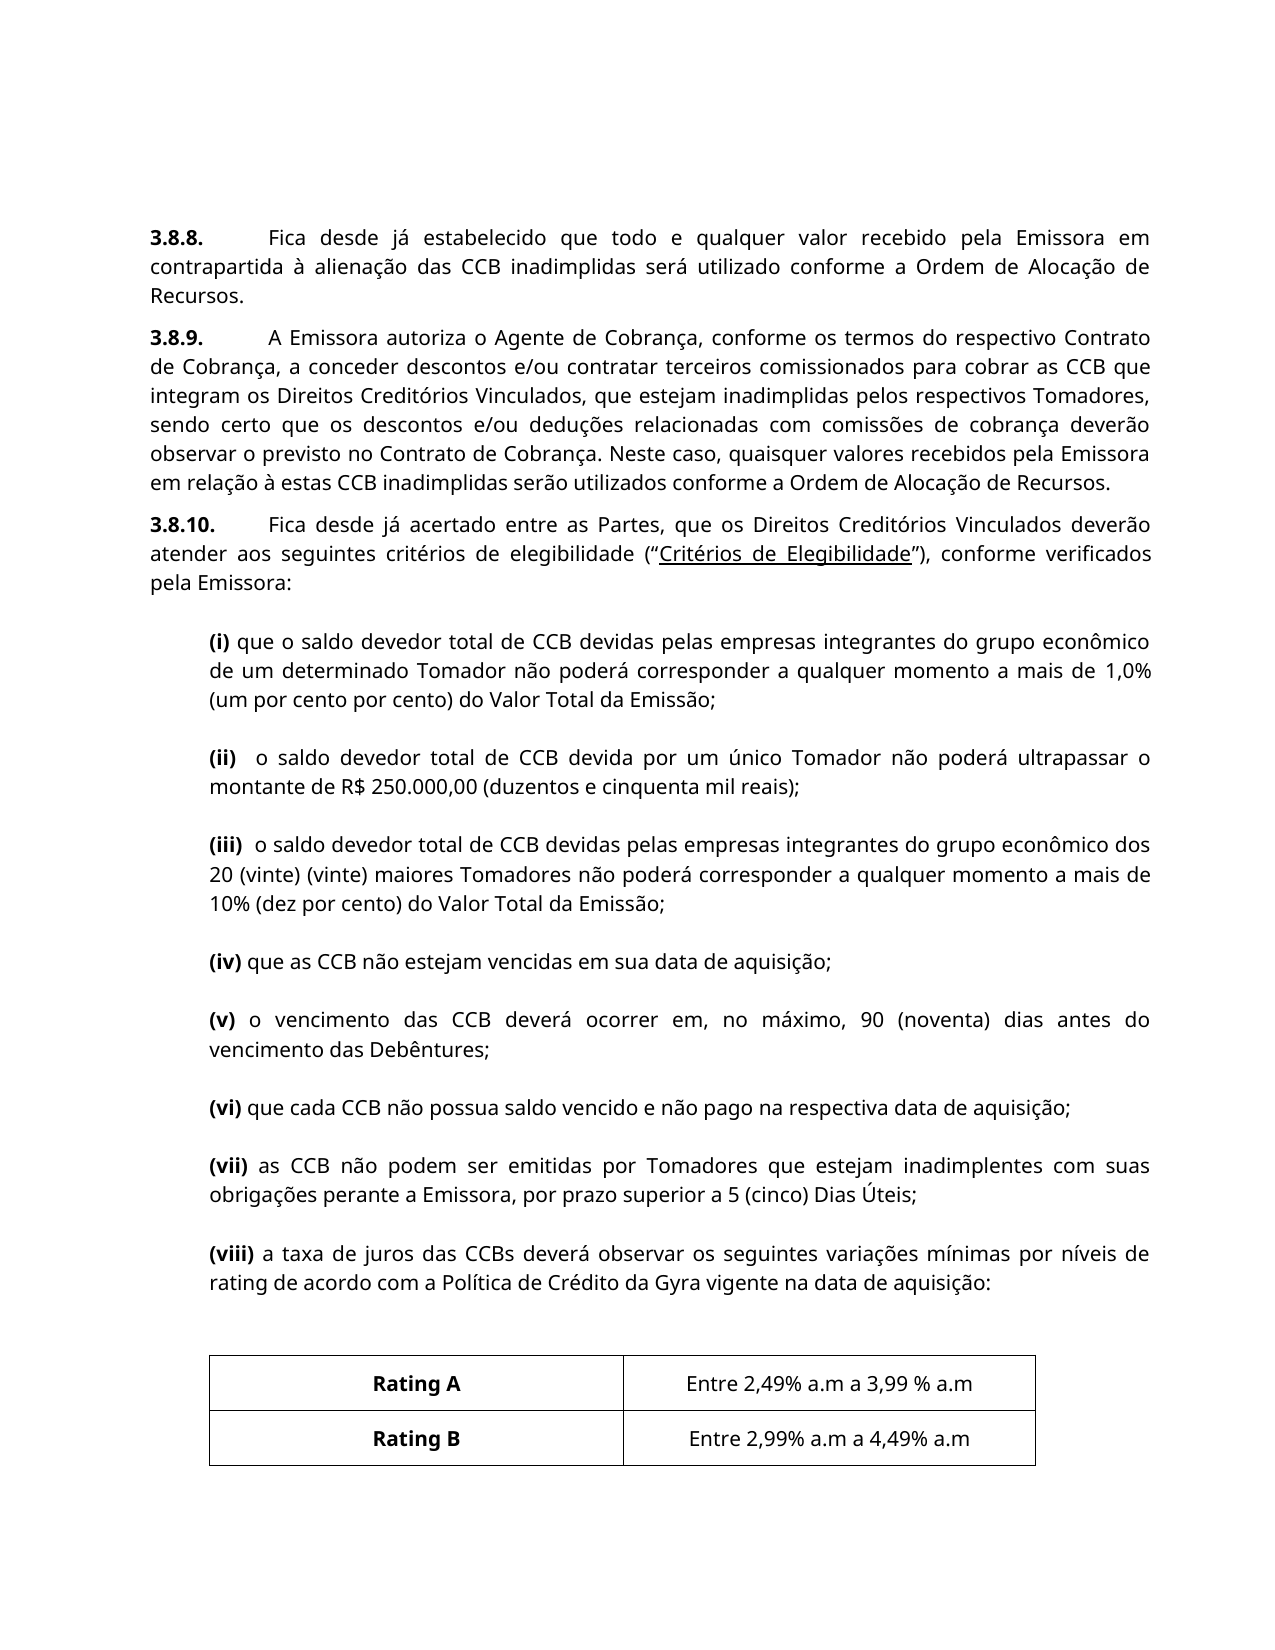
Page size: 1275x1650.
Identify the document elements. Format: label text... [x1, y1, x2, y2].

list (vi) que cada CCB não possua saldo vencido e não pago na respectiva data de aquisição; [209, 1092, 1152, 1121]
list (v) o vencimento das CCB deverá ocorrer em, no máximo, 90 (noventa) dias antes do vencimento das Debêntures; [209, 1004, 1152, 1063]
table_cell Entre 2,99% a.m a 4,49% a.m [624, 1411, 1035, 1465]
list Fica desde já acertado entre as Partes, que os Direitos Creditórios Vinculados deverão atender aos seguintes critérios de elegibilidade (“Critérios de Elegibilidade”), conforme verificados pela Emissora: [150, 509, 1152, 597]
list (viii) a taxa de juros das CCBs deverá observar os seguintes variações mínimas por níveis de rating de acordo com a Política de Crédito da Gyra vigente na data de aquisição: [209, 1238, 1152, 1296]
table_header Entre 2,49% a.m a 3,99 % a.m [624, 1356, 1035, 1410]
list (vii) as CCB não podem ser emitidas por Tomadores que estejam inadimplentes com suas obrigações perante a Emissora, por prazo superior a 5 (cinco) Dias Úteis; [209, 1150, 1152, 1209]
list (ii) o saldo devedor total de CCB devida por um único Tomador não poderá ultrapassar o montante de R$ 250.000,00 (duzentos e cinquenta mil reais); [209, 742, 1152, 800]
list (iii) o saldo devedor total de CCB devidas pelas empresas integrantes do grupo econômico dos 20 (vinte) (vinte) maiores Tomadores não poderá corresponder a qualquer momento a mais de 10% (dez por cento) do Valor Total da Emissão; [209, 829, 1152, 917]
table_header Rating A [210, 1356, 623, 1410]
table_cell Rating B [210, 1411, 623, 1465]
list A Emissora autoriza o Agente de Cobrança, conforme os termos do respectivo Contrato de Cobrança, a conceder descontos e/ou contratar terceiros comissionados para cobrar as CCB que integram os Direitos Creditórios Vinculados, que estejam inadimplidas pelos respectivos Tomadores, sendo certo que os descontos e/ou deduções relacionadas com comissões de cobrança deverão observar o previsto no Contrato de Cobrança. Neste caso, quaisquer valores recebidos pela Emissora em relação à estas CCB inadimplidas serão utilizados conforme a Ordem de Alocação de Recursos. [150, 322, 1152, 497]
list (iv) que as CCB não estejam vencidas em sua data de aquisição; [209, 946, 1152, 975]
text (i) que o saldo devedor total de CCB devidas pelas empresas integrantes do grupo econômico de um determinado Tomador não poderá corresponder a qualquer momento a mais de 1,0% (um por cento por cento) do Valor Total da Emissão; [209, 626, 1152, 713]
list Fica desde já estabelecido que todo e qualquer valor recebido pela Emissora em contrapartida à alienação das CCB inadimplidas será utilizado conforme a Ordem de Alocação de Recursos. [150, 222, 1152, 309]
